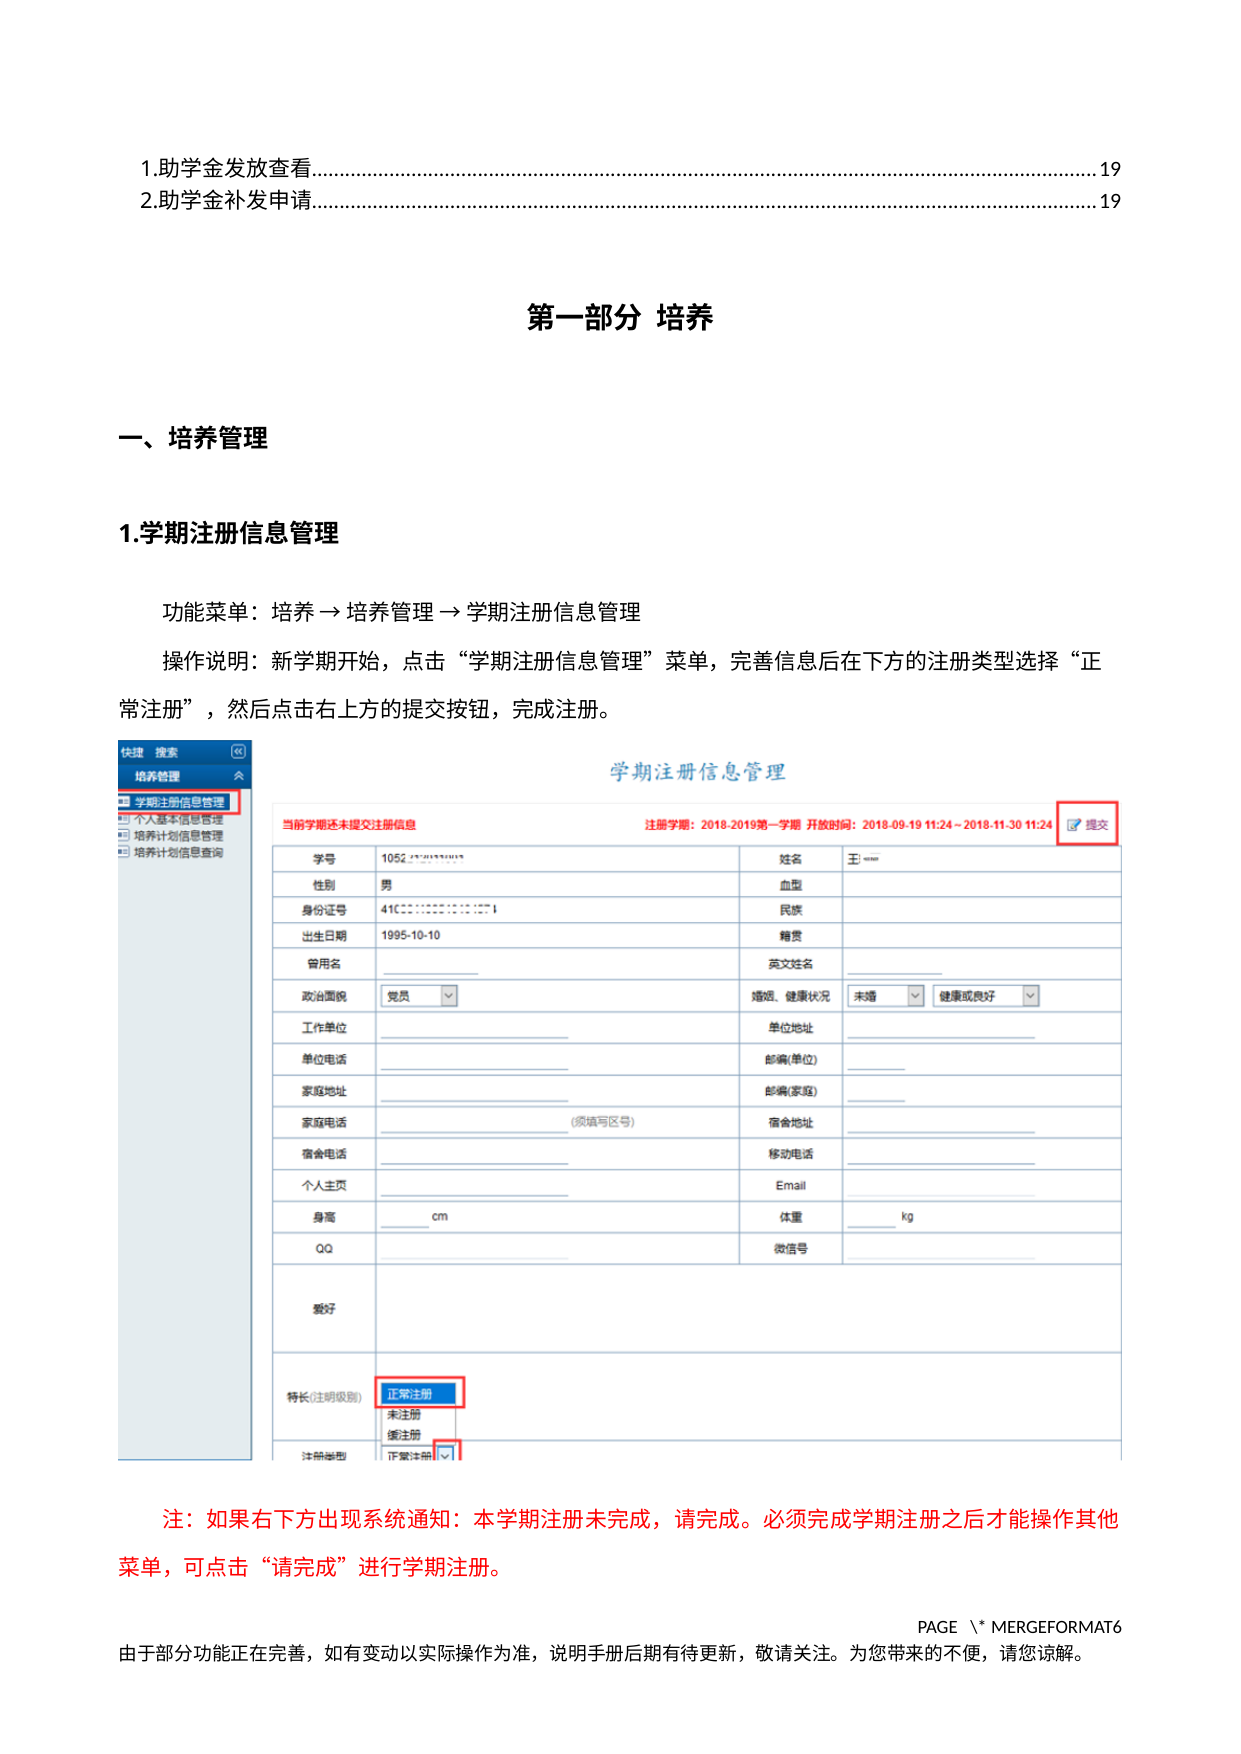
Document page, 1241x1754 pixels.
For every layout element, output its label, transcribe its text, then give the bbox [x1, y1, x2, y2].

picture [118, 740, 1123, 1474]
subtitle 第一部分 培养 [118, 283, 1122, 348]
text 功能菜单：培养 → 培养管理 → 学期注册信息管理 [118, 595, 1122, 627]
subtitle 1.学期注册信息管理 [118, 499, 1122, 564]
text 操作说明：新学期开始，点击“学期注册信息管理”菜单，完善信息后在下方的注册类型选择“正常注册”，然后点击右上方的提交按钮，完成注册。 [118, 643, 1122, 724]
text 注：如果右下方出现系统通知：本学期注册未完成，请完成。必须完成学期注册之后才能操作其他菜单，可点击“请完成”进行学期注册。 [118, 1501, 1122, 1582]
subtitle 一、培养管理 [118, 404, 1122, 469]
